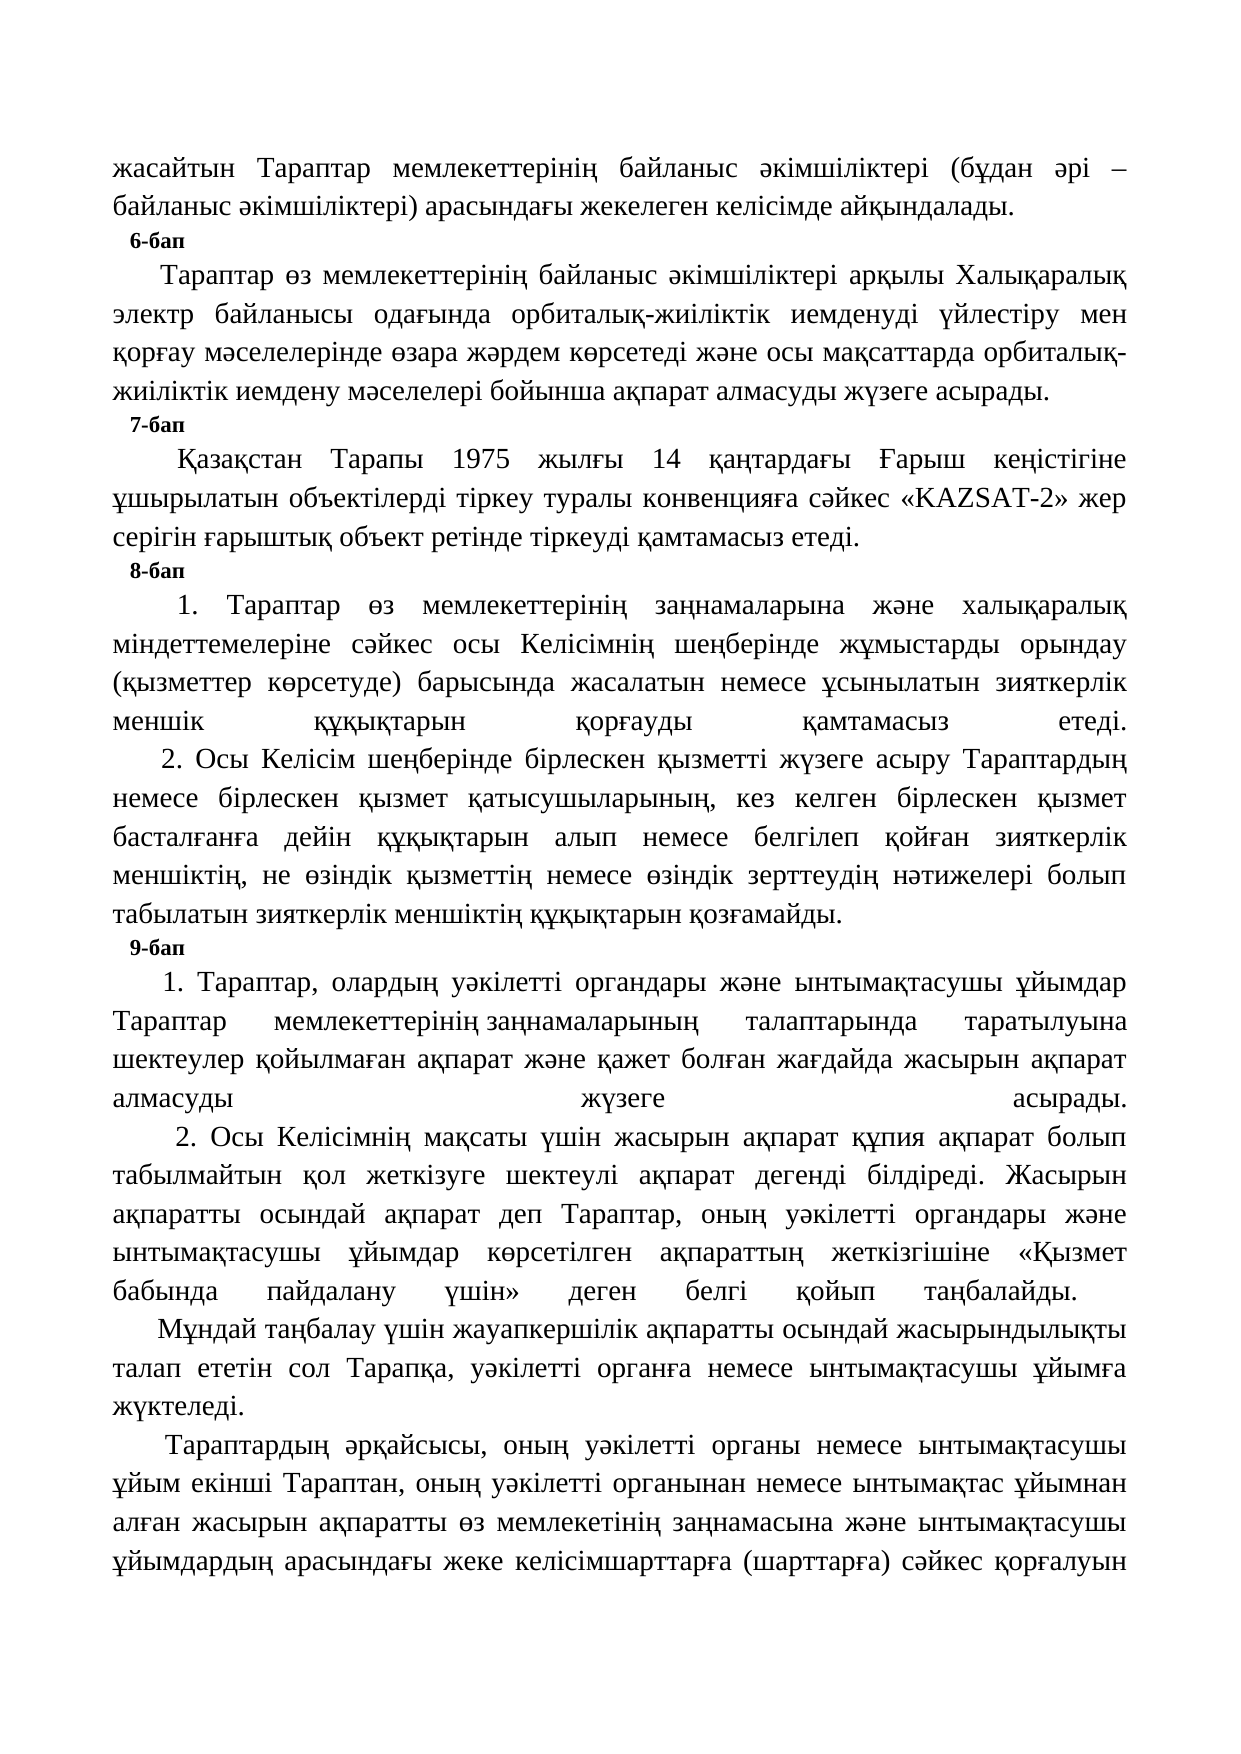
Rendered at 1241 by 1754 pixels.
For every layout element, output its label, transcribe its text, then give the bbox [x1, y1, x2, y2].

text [112, 964, 1128, 1576]
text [112, 150, 1128, 222]
text 9-бап [112, 934, 1128, 961]
text 7-бап [112, 411, 1128, 438]
text Қазақстан Тарапы 1975 жылғы 14 қаңтардағы Ғарыш кеңістігіне ұшырылатын объектілерді тіркеу туралы конвенцияға сәйкес «KAZSAT-2» жер серігін ғарыштық объект ретінде тіркеуді қамтамасыз етеді. [112, 442, 1128, 552]
text 6-бап [112, 227, 1128, 253]
text 8-бап [112, 557, 1128, 584]
text Тараптар өз мемлекеттерінің байланыс әкімшіліктері арқылы Халықаралық электр байланысы одағында орбиталық-жиіліктік иемденуді үйлестіру мен қорғау мәселелерінде өзара жәрдем көрсетеді және осы мақсаттарда орбиталық-жиіліктік иемдену мәселелері бойынша ақпарат алмасуды жүзеге асырады. [112, 257, 1128, 406]
text 1. Тараптар өз мемлекеттерінің заңнамаларына және халықаралық міндеттемелеріне сәйкес осы Келісімнің шеңберінде жұмыстарды орындау (қызметтер көрсетуде) барысында жасалатын немесе ұсынылатын зияткерлік меншік құқықтарын қорғауды қамтамасыз етеді. 2. Осы Келісім шеңберінде бірлескен қызметті жүзеге асыру Тараптардың немесе бірлескен қызмет қатысушыларының, кез келген бірлескен қызмет басталғанға дейін құқықтарын алып немесе белгілеп қойған зияткерлік меншіктің, не өзіндік қызметтің немесе өзіндік зерттеудің нәтижелері болып табылатын зияткерлік меншіктің құқықтарын қозғамайды. [112, 587, 1128, 929]
